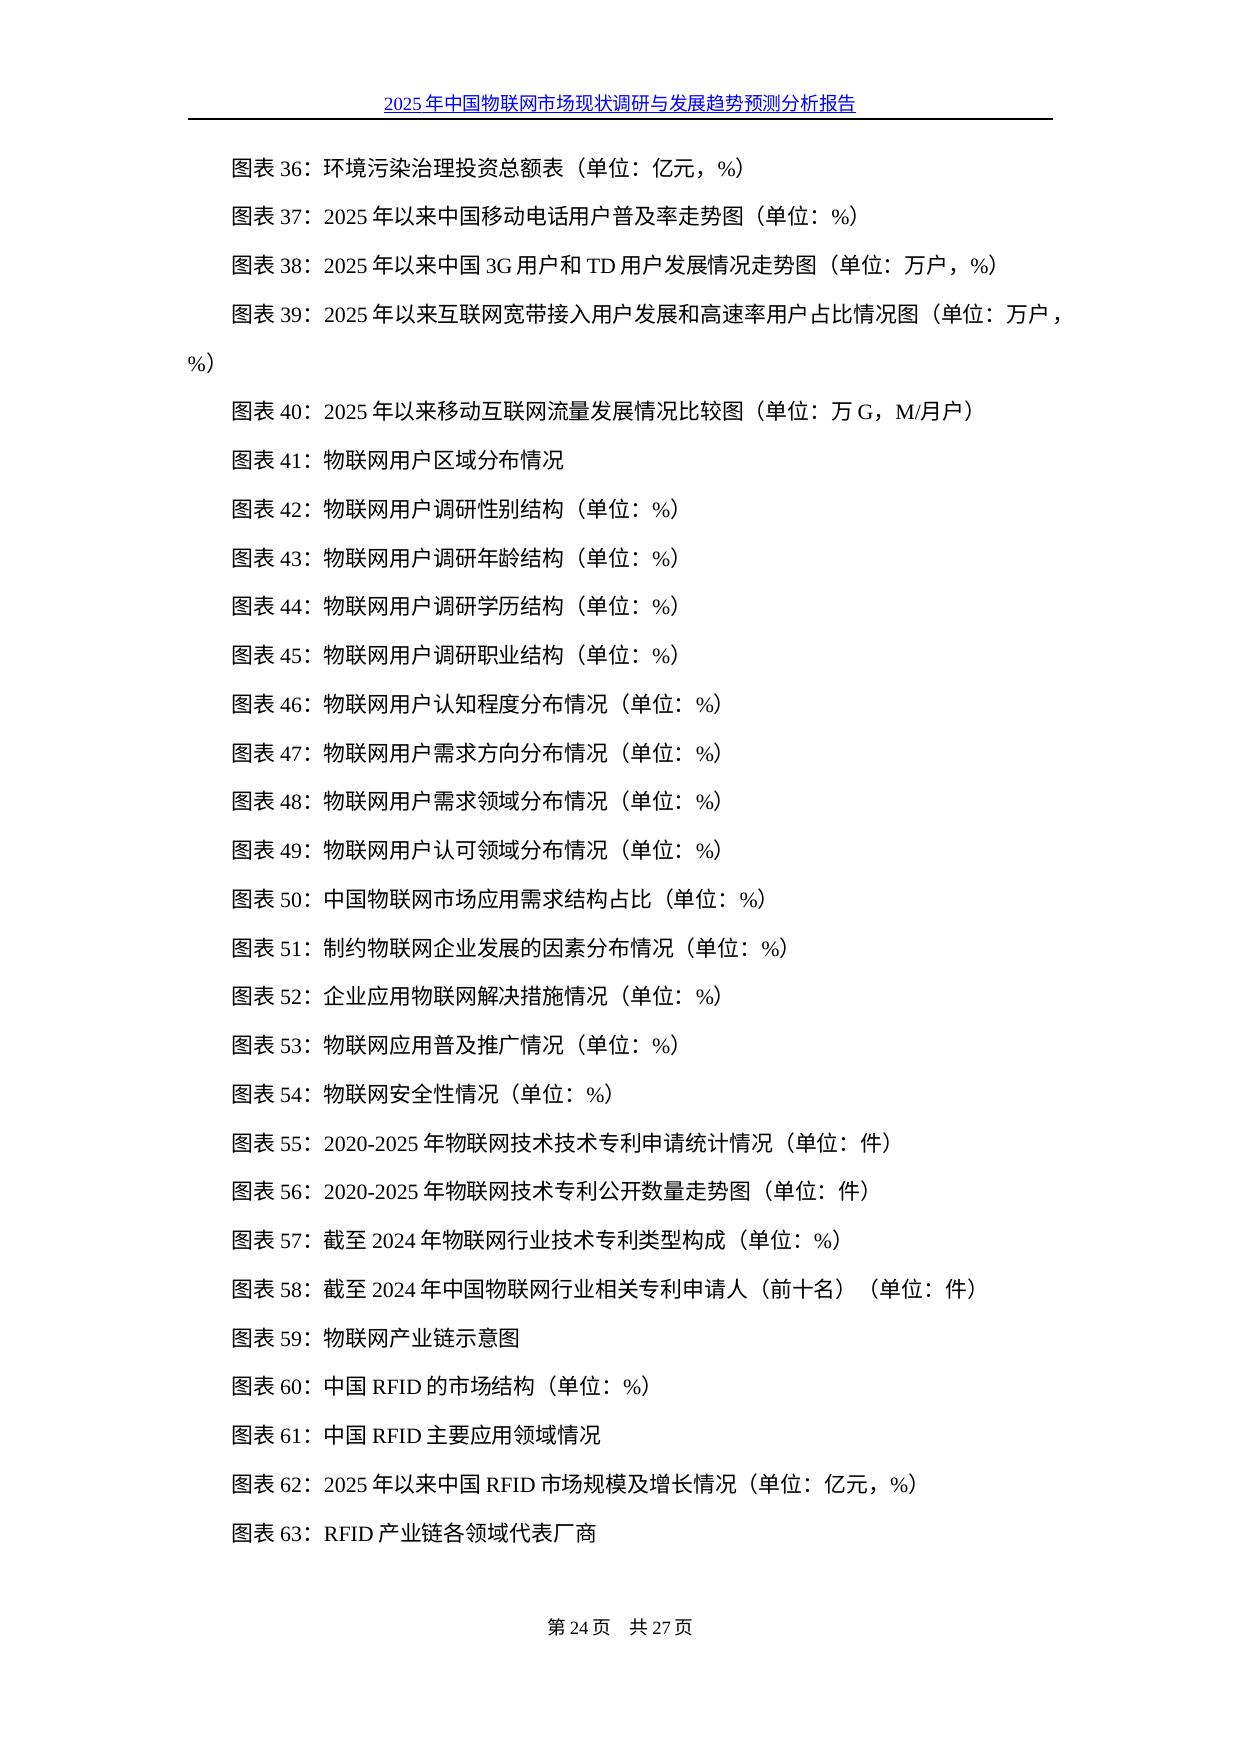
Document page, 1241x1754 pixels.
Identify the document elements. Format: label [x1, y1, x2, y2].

text [187, 150, 1053, 1548]
